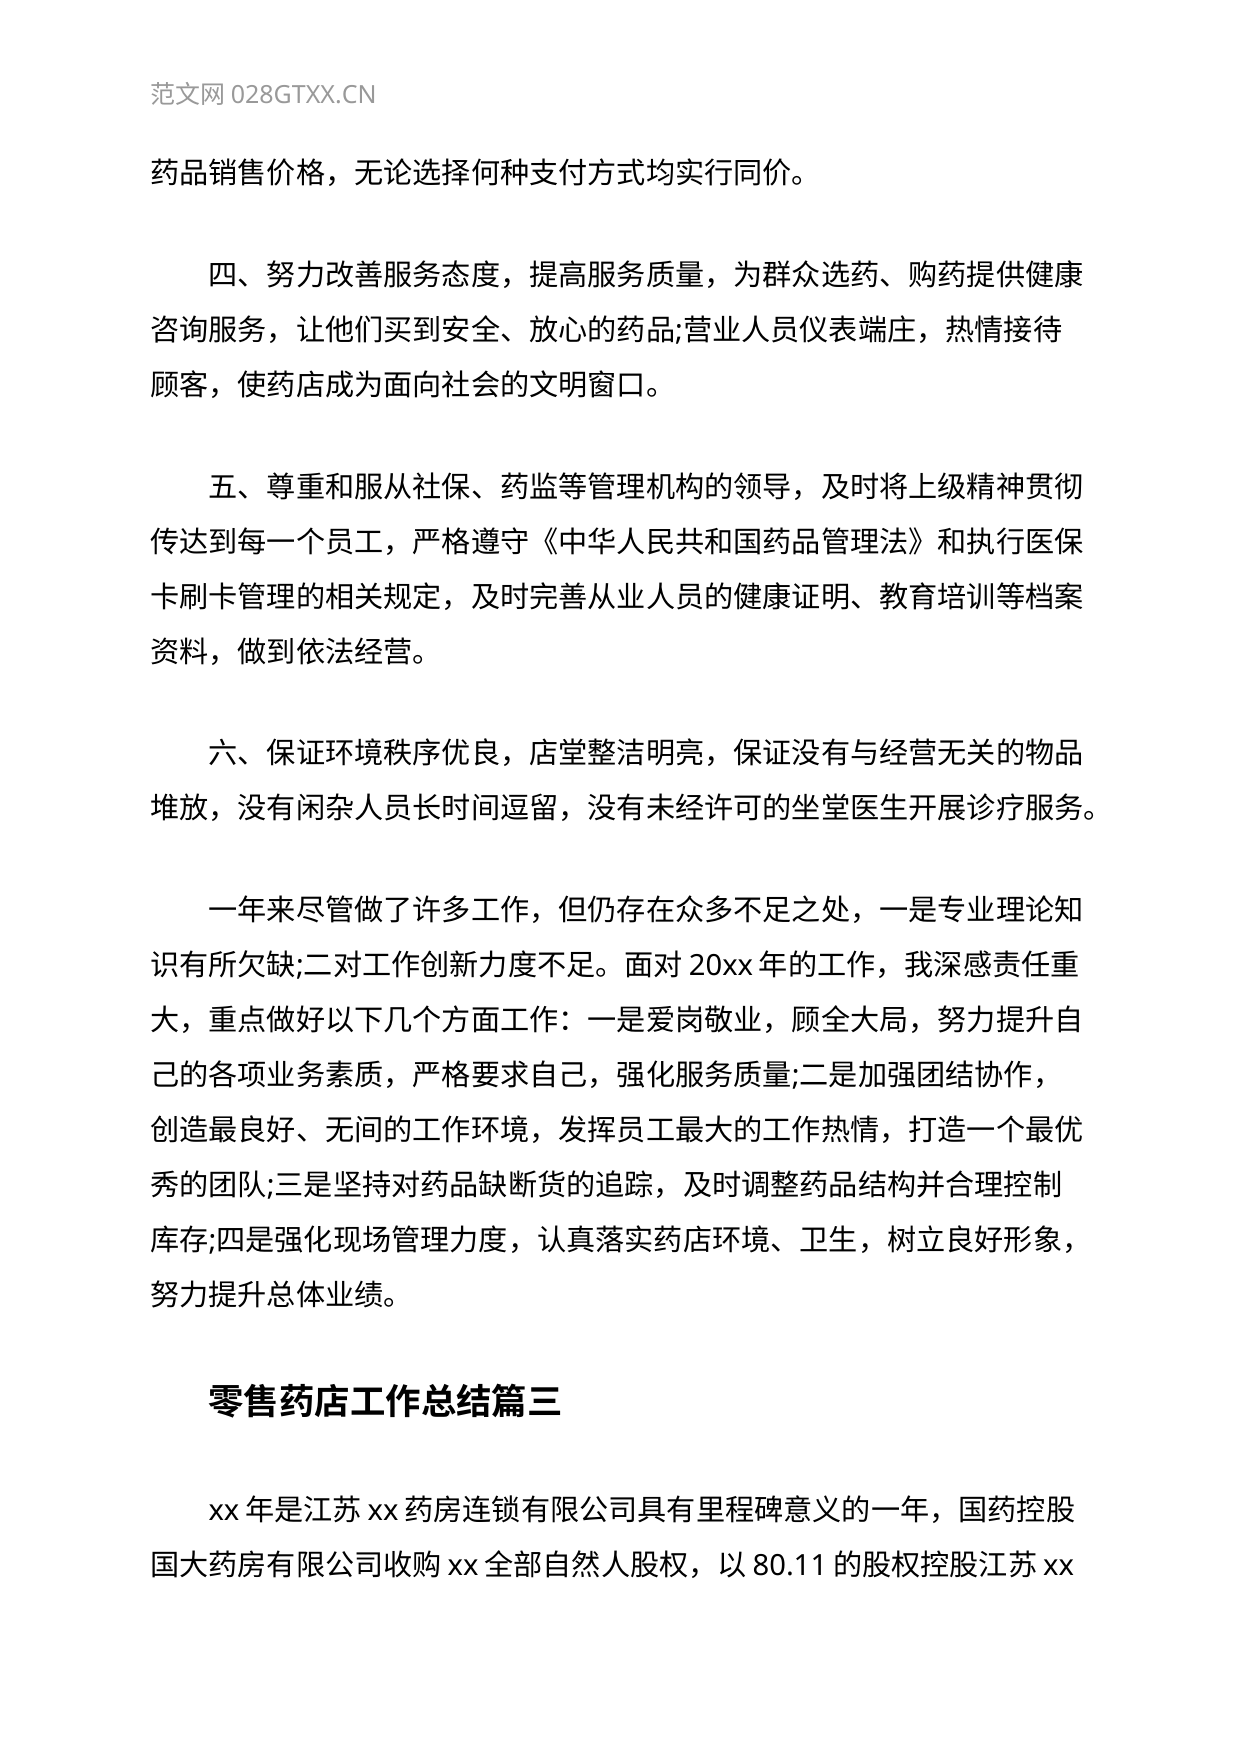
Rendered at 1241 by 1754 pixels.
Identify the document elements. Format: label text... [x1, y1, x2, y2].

text 五、尊重和服从社保、药监等管理机构的领导，及时将上级精神贯彻传达到每一个员工，严格遵守《中华人民共和国药品管理法》和执行医保卡刷卡管理的相关规定，及时完善从业人员的健康证明、教育培训等档案资料，做到依法经营。 [150, 463, 1090, 670]
text 一年来尽管做了许多工作，但仍存在众多不足之处，一是专业理论知识有所欠缺;二对工作创新力度不足。面对20xx年的工作，我深感责任重大，重点做好以下几个方面工作：一是爱岗敬业，顾全大局，努力提升自己的各项业务素质，严格要求自己，强化服务质量;二是加强团结协作，创造最良好、无间的工作环境，发挥员工最大的工作热情，打造一个最优秀的团队;三是坚持对药品缺断货的追踪，及时调整药品结构并合理控制库存;四是强化现场管理力度，认真落实药店环境、卫生，树立良好形象，努力提升总体业绩。 [150, 887, 1090, 1313]
text 六、保证环境秩序优良，店堂整洁明亮，保证没有与经营无关的物品堆放，没有闲杂人员长时间逗留，没有未经许可的坐堂医生开展诊疗服务。 [150, 730, 1090, 827]
text 四、努力改善服务态度，提高服务质量，为群众选药、购药提供健康咨询服务，让他们买到安全、放心的药品;营业人员仪表端庄，热情接待顾客，使药店成为面向社会的文明窗口。 [150, 252, 1090, 404]
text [150, 1486, 1090, 1584]
text 零售药店工作总结篇三 [150, 1373, 1090, 1424]
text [150, 150, 1090, 192]
